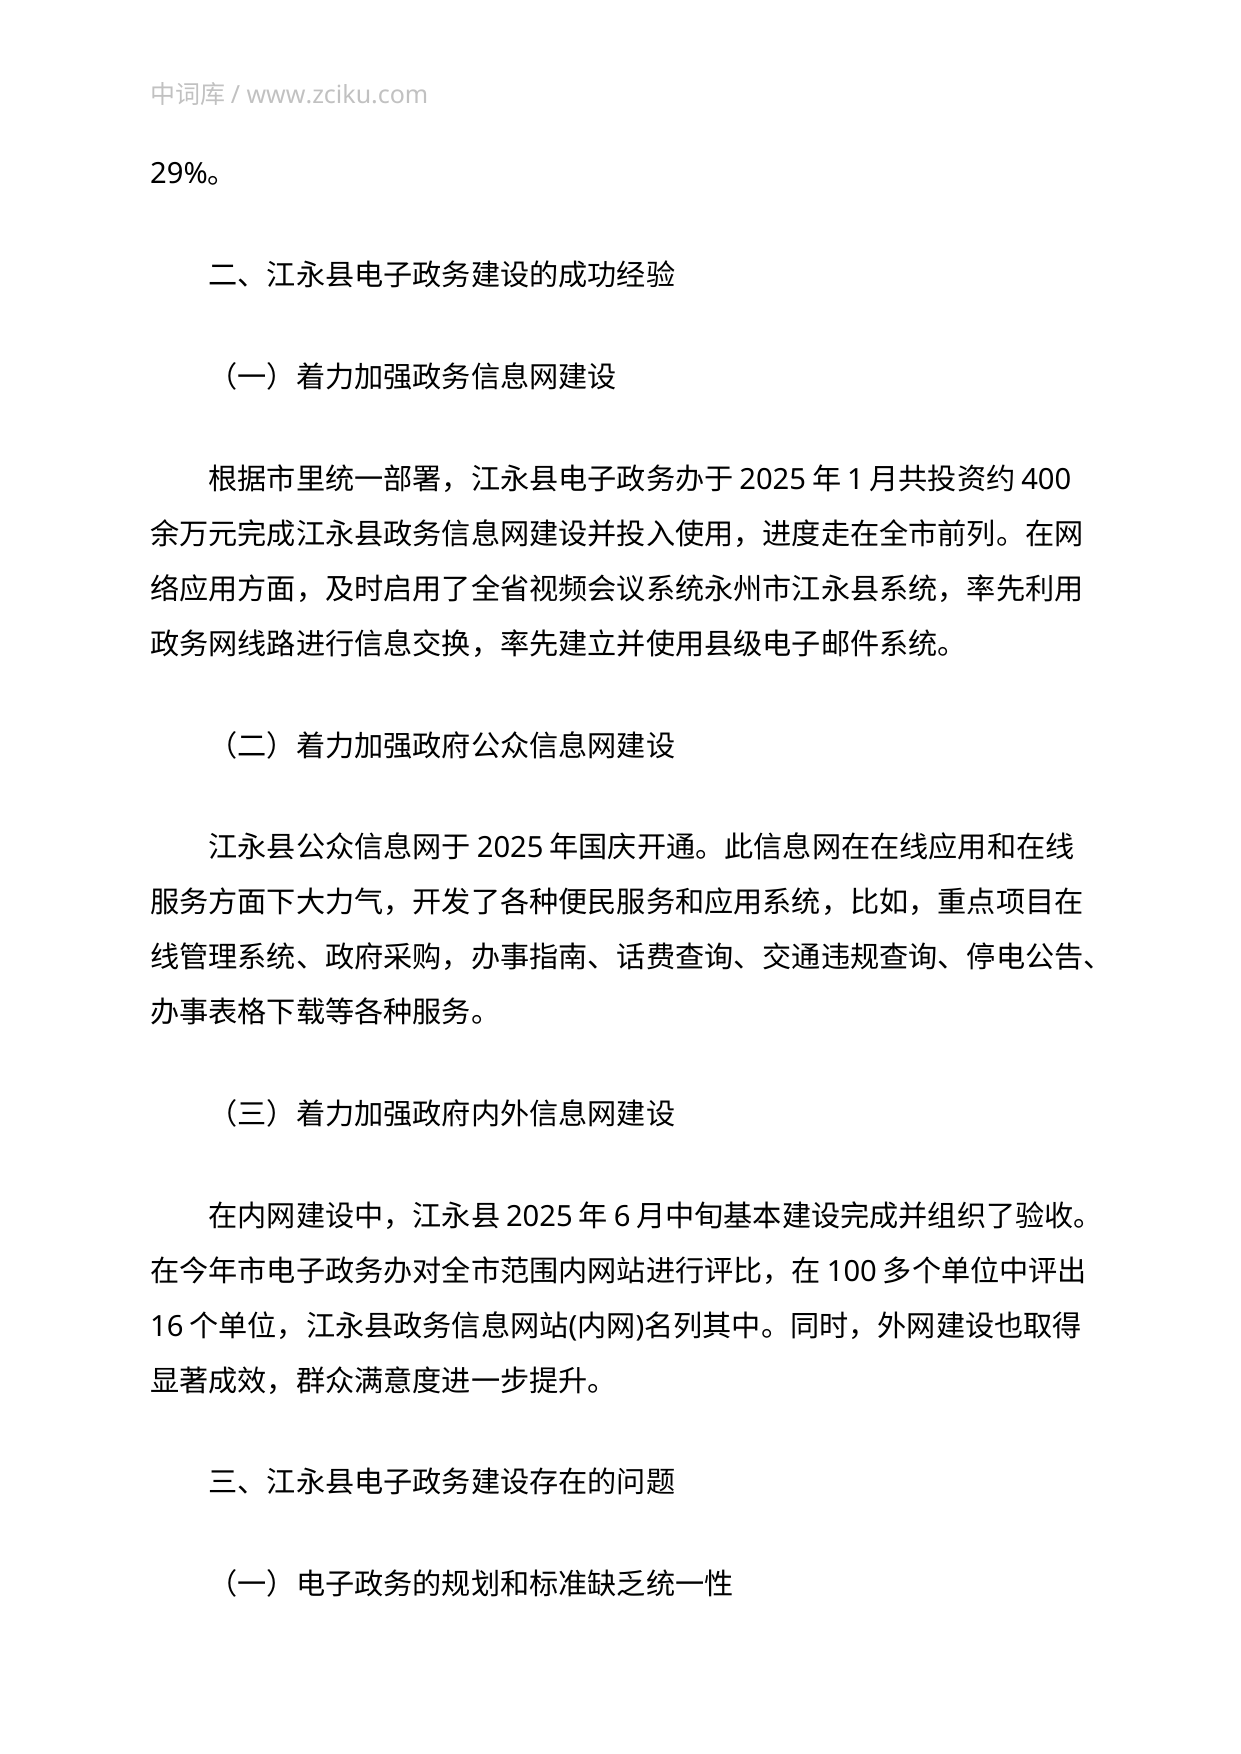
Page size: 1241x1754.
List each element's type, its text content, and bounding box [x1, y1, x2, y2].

text 江永县公众信息网于2025年国庆开通。此信息网在在线应用和在线服务方面下大力气，开发了各种便民服务和应用系统，比如，重点项目在线管理系统、政府采购，办事指南、话费查询、交通违规查询、停电公告、办事表格下载等各种服务。 [150, 824, 1090, 1031]
text （一）电子政务的规划和标准缺乏统一性 [150, 1561, 1090, 1603]
text （二）着力加强政府公众信息网建设 [150, 722, 1090, 764]
text （一）着力加强政务信息网建设 [150, 354, 1090, 396]
text 根据市里统一部署，江永县电子政务办于2025年1月共投资约400余万元完成江永县政务信息网建设并投入使用，进度走在全市前列。在网络应用方面，及时启用了全省视频会议系统永州市江永县系统，率先利用政务网线路进行信息交换，率先建立并使用县级电子邮件系统。 [150, 456, 1090, 663]
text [150, 150, 1090, 192]
text 在内网建设中，江永县2025年6月中旬基本建设完成并组织了验收。在今年市电子政务办对全市范围内网站进行评比，在100多个单位中评出16个单位，江永县政务信息网站(内网)名列其中。同时，外网建设也取得显著成效，群众满意度进一步提升。 [150, 1192, 1090, 1399]
text 二、江永县电子政务建设的成功经验 [150, 252, 1090, 294]
text （三）着力加强政府内外信息网建设 [150, 1090, 1090, 1133]
text 三、江永县电子政务建设存在的问题 [150, 1459, 1090, 1501]
